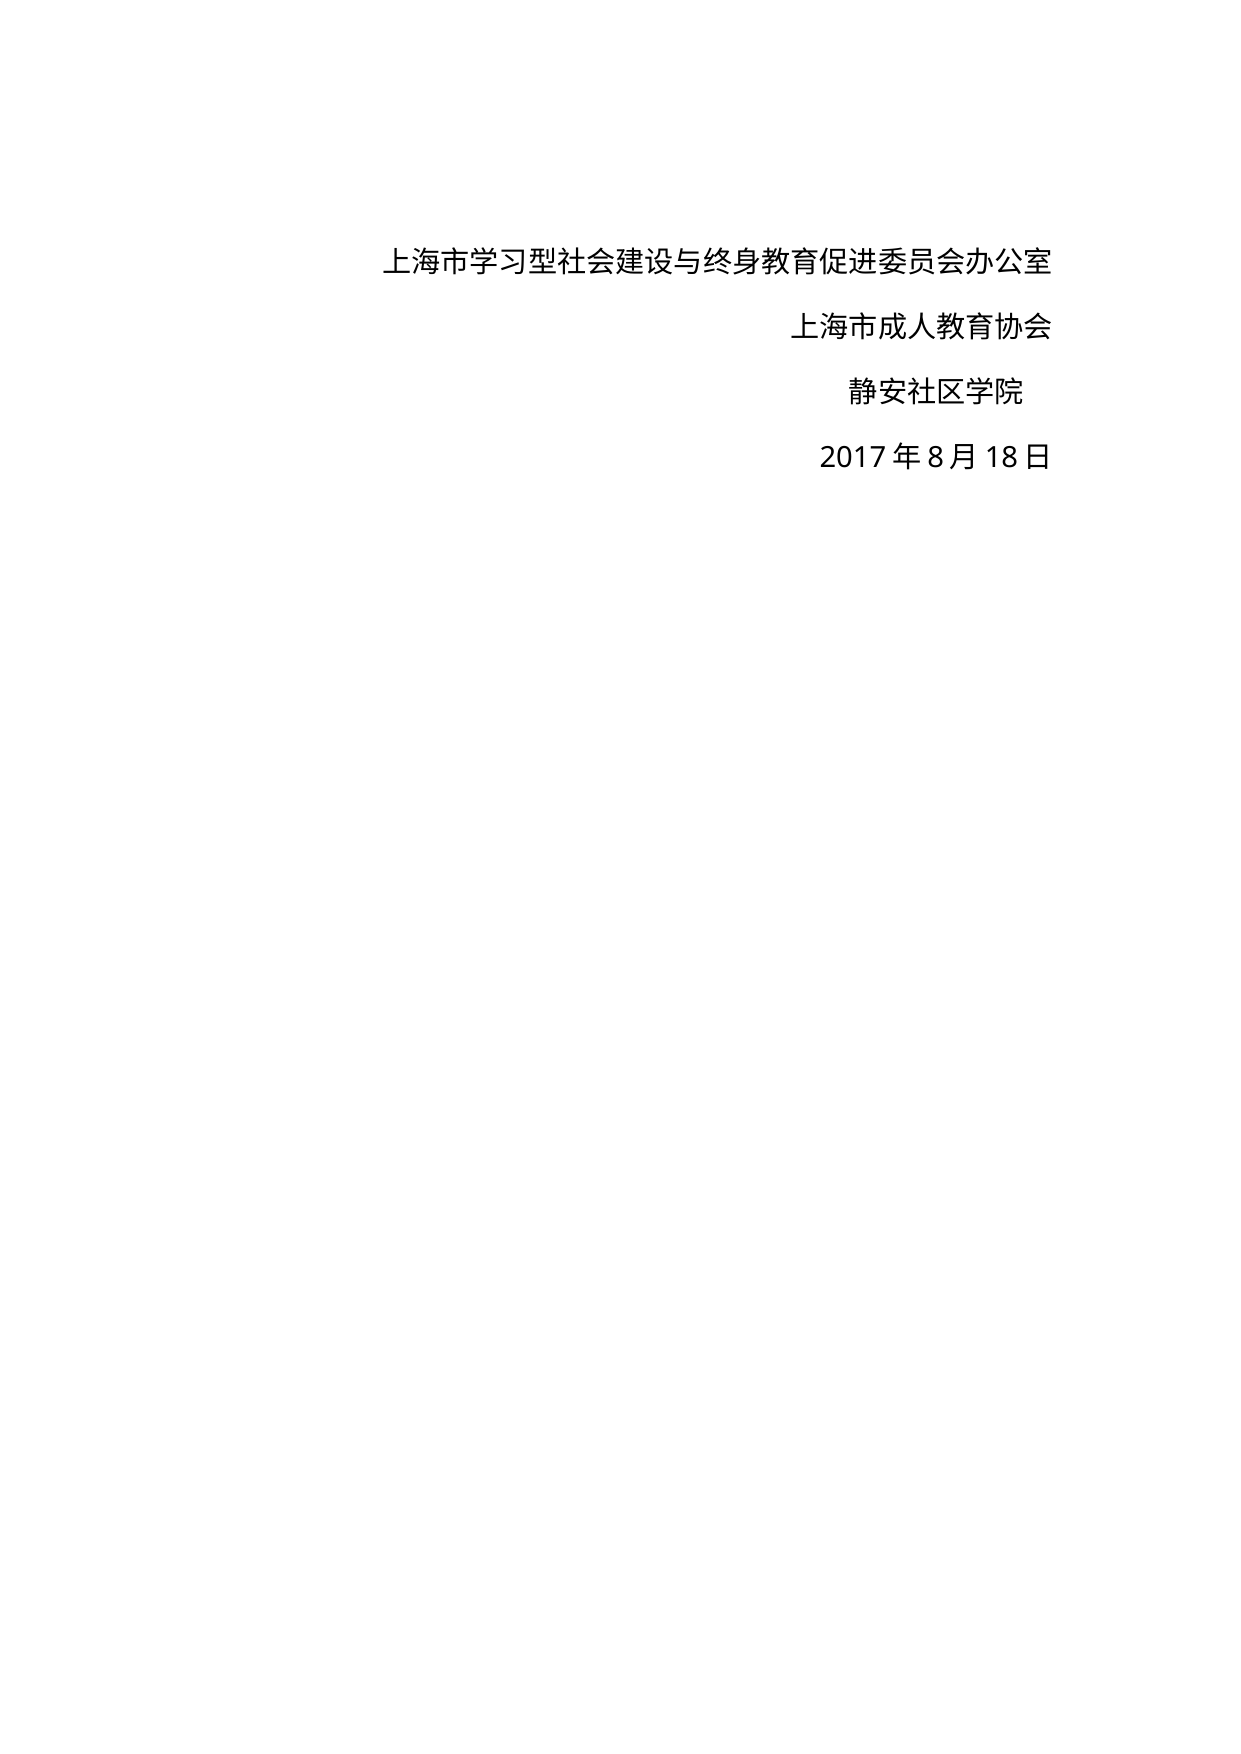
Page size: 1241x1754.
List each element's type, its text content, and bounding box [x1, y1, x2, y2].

text 2017年8月18日 [187, 422, 1053, 487]
text 上海市学习型社会建设与终身教育促进委员会办公室 [187, 227, 1053, 292]
text 上海市成人教育协会 [187, 292, 1053, 357]
text 静安社区学院 [187, 357, 1023, 422]
